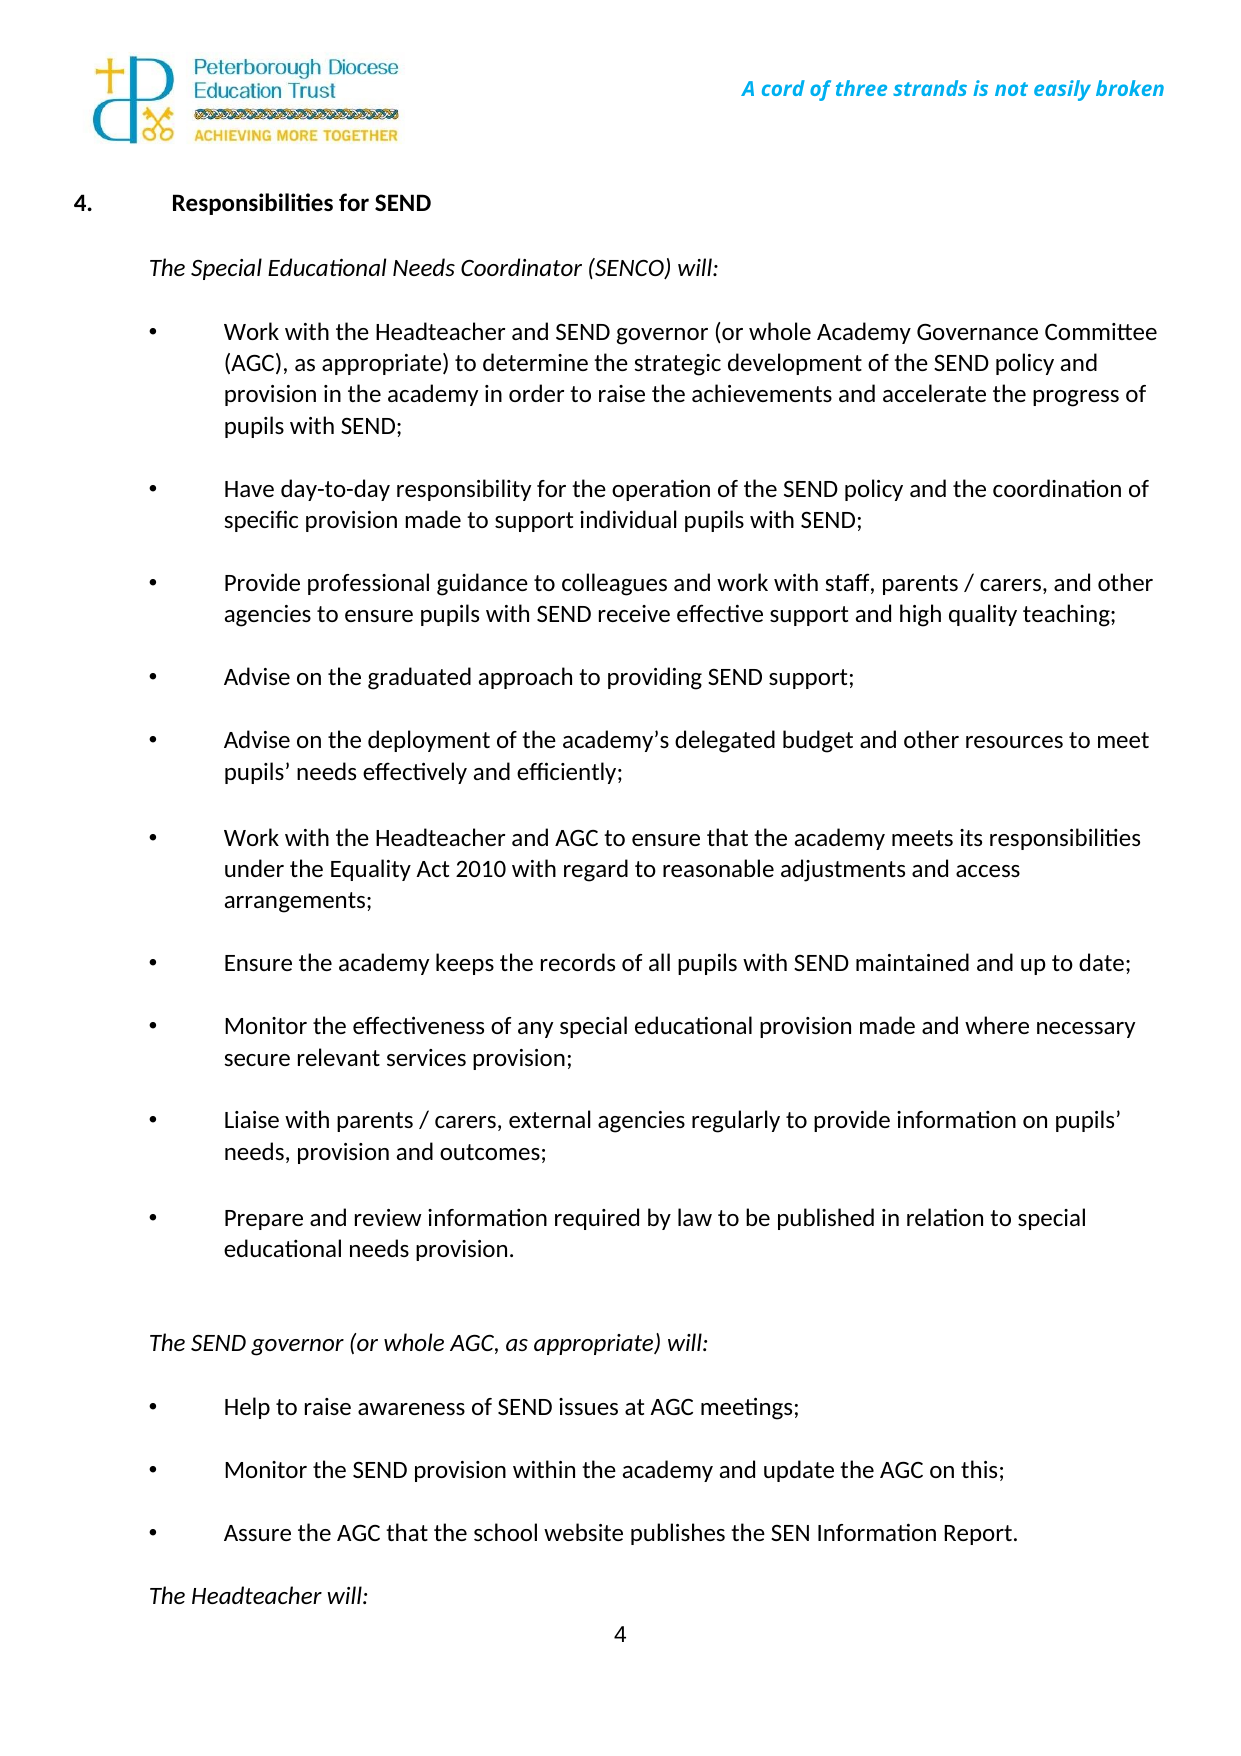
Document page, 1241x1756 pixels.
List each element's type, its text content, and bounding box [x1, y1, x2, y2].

subtitle 4. Responsibilities for SEND [73, 187, 1166, 218]
list Monitor the effectiveness of any special educational provision made and where necessary secure relevant services provision; [148, 1010, 1165, 1072]
list Help to raise awareness of SEND issues at AGC meetings; [148, 1391, 1165, 1422]
list Advise on the graduated approach to providing SEND support; [148, 661, 1165, 692]
list Work with the Headteacher and AGC to ensure that the academy meets its responsibilities under the Equality Act 2010 with regard to reasonable adjustments and access arrangements; [148, 822, 1165, 915]
text The Headteacher will: [148, 1580, 1166, 1611]
list Advise on the deployment of the academy’s delegated budget and other resources to meet pupils’ needs effectively and efficiently; [148, 724, 1165, 786]
list Have day-to-day responsibility for the operation of the SEND policy and the coordination of specific provision made to support individual pupils with SEND; [148, 473, 1165, 535]
picture [82, 40, 408, 159]
list Ensure the academy keeps the records of all pupils with SEND maintained and up to date; [148, 947, 1165, 978]
list Provide professional guidance to colleagues and work with staff, parents / carers, and other agencies to ensure pupils with SEND receive effective support and high quality teaching; [148, 567, 1165, 629]
list Work with the Headteacher and SEND governor (or whole Academy Governance Committee (AGC), as appropriate) to determine the strategic development of the SEND policy and provision in the academy in order to raise the achievements and accelerate the progress of pupils with SEND; [148, 316, 1165, 441]
list Assure the AGC that the school website publishes the SEN Information Report. [148, 1517, 1165, 1548]
list Monitor the SEND provision within the academy and update the AGC on this; [148, 1454, 1165, 1485]
list Liaise with parents / carers, external agencies regularly to provide information on pupils’ needs, provision and outcomes; [148, 1105, 1165, 1167]
text The Special Educational Needs Coordinator (SENCO) will: [148, 252, 1166, 282]
list Prepare and review information required by law to be published in relation to special educational needs provision. [148, 1202, 1165, 1264]
text The SEND governor (or whole AGC, as appropriate) will: [148, 1327, 1166, 1358]
